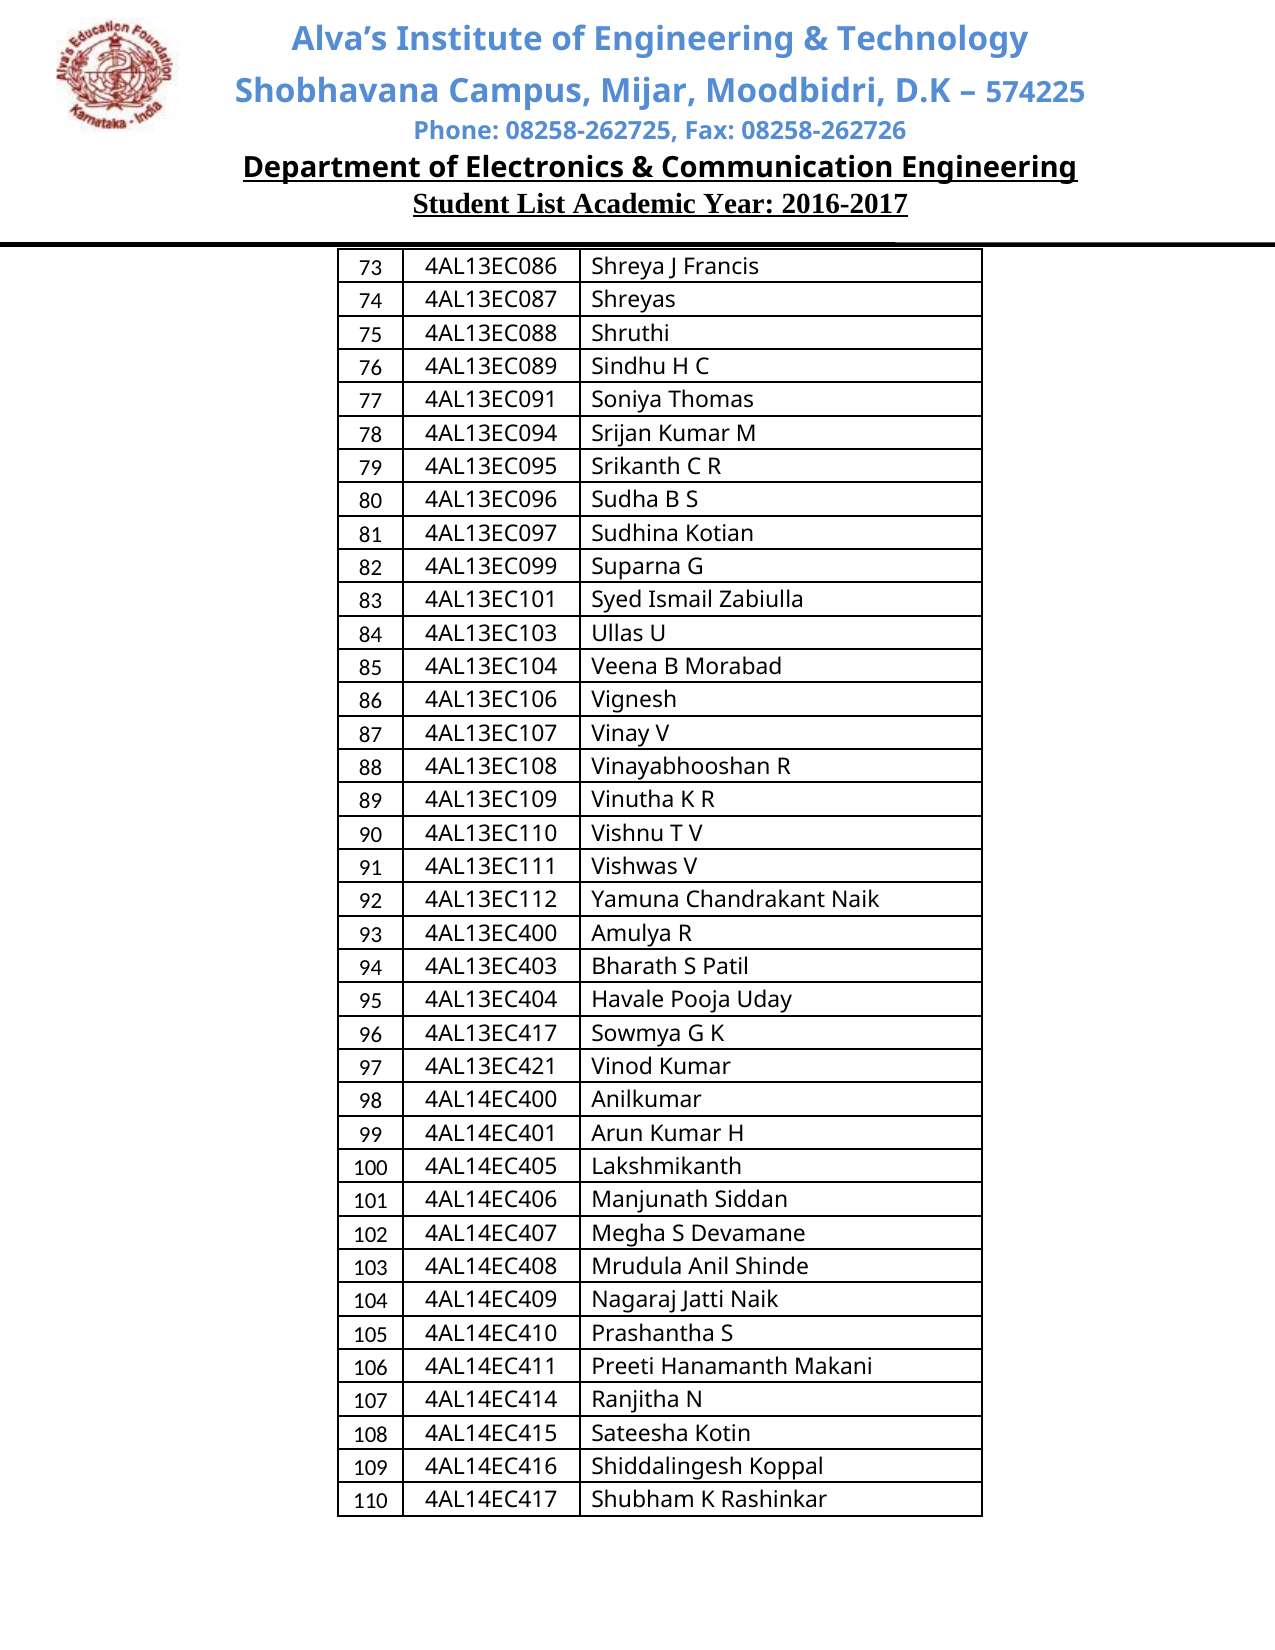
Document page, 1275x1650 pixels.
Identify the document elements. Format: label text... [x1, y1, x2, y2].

table_cell 76 [339, 350, 402, 381]
table_cell 4AL13EC099 [404, 550, 579, 581]
table_cell 4AL13EC109 [404, 783, 579, 814]
table_cell 4AL13EC087 [404, 283, 579, 314]
table_cell Soniya Thomas [581, 383, 981, 414]
table_cell 80 [339, 483, 402, 514]
table_cell 110 [339, 1483, 402, 1514]
table_cell 4AL14EC411 [404, 1350, 579, 1381]
table_cell 4AL13EC096 [404, 483, 579, 514]
table_cell 75 [339, 317, 402, 348]
table_cell 4AL13EC403 [404, 950, 579, 981]
table_cell 4AL13EC101 [404, 583, 579, 614]
table_cell Shreyas [581, 283, 981, 314]
table_cell 90 [339, 817, 402, 848]
table_cell Sowmya G K [581, 1017, 981, 1048]
table_cell 101 [339, 1183, 402, 1214]
table_cell 4AL13EC095 [404, 450, 579, 481]
table_cell Bharath S Patil [581, 950, 981, 981]
table_cell 100 [339, 1150, 402, 1181]
table_cell Shubham K Rashinkar [581, 1483, 981, 1514]
table_cell 103 [339, 1250, 402, 1281]
table_cell 88 [339, 750, 402, 781]
table_cell Arun Kumar H [581, 1117, 981, 1148]
table_cell 4AL14EC415 [404, 1417, 579, 1448]
table_cell Shiddalingesh Koppal [581, 1450, 981, 1481]
table_cell 102 [339, 1217, 402, 1248]
table_cell Srikanth C R [581, 450, 981, 481]
table_cell Syed Ismail Zabiulla [581, 583, 981, 614]
table_cell 91 [339, 850, 402, 881]
table_cell 95 [339, 983, 402, 1014]
table_cell 4AL13EC107 [404, 717, 579, 748]
table_cell 104 [339, 1283, 402, 1314]
table_cell 4AL13EC404 [404, 983, 579, 1014]
table_cell 93 [339, 917, 402, 948]
table_cell 4AL14EC400 [404, 1083, 579, 1114]
table_cell 4AL13EC111 [404, 850, 579, 881]
table_cell Ranjitha N [581, 1383, 981, 1414]
table_cell Mrudula Anil Shinde [581, 1250, 981, 1281]
table_cell 4AL13EC097 [404, 517, 579, 548]
table_cell 4AL13EC104 [404, 650, 579, 681]
table_cell 87 [339, 717, 402, 748]
table_cell 4AL13EC421 [404, 1050, 579, 1081]
table_cell 85 [339, 650, 402, 681]
table_cell 107 [339, 1383, 402, 1414]
table_cell 4AL13EC089 [404, 350, 579, 381]
table_cell 89 [339, 783, 402, 814]
table_cell 4AL14EC407 [404, 1217, 579, 1248]
table_cell 86 [339, 683, 402, 714]
table_cell 4AL14EC417 [404, 1483, 579, 1514]
table_cell 4AL14EC405 [404, 1150, 579, 1181]
table_cell Suparna G [581, 550, 981, 581]
table_cell Sudha B S [581, 483, 981, 514]
table_cell 4AL14EC406 [404, 1183, 579, 1214]
table_cell 4AL14EC416 [404, 1450, 579, 1481]
table_cell Prashantha S [581, 1317, 981, 1348]
table_cell 4AL13EC086 [404, 250, 579, 281]
table_cell Ullas U [581, 617, 981, 648]
table_cell 4AL14EC401 [404, 1117, 579, 1148]
table_cell 4AL14EC410 [404, 1317, 579, 1348]
table_cell 4AL13EC094 [404, 417, 579, 448]
table_cell Sindhu H C [581, 350, 981, 381]
table_cell 82 [339, 550, 402, 581]
table_cell Manjunath Siddan [581, 1183, 981, 1214]
table_cell 79 [339, 450, 402, 481]
table_cell 4AL13EC103 [404, 617, 579, 648]
table_cell 4AL13EC108 [404, 750, 579, 781]
table_cell Sateesha Kotin [581, 1417, 981, 1448]
table_cell 77 [339, 383, 402, 414]
table_cell 4AL13EC106 [404, 683, 579, 714]
table_cell Srijan Kumar M [581, 417, 981, 448]
table_cell Preeti Hanamanth Makani [581, 1350, 981, 1381]
table_cell 4AL13EC400 [404, 917, 579, 948]
table_cell Vinayabhooshan R [581, 750, 981, 781]
table_cell Vishwas V [581, 850, 981, 881]
table_cell Vinay V [581, 717, 981, 748]
table_cell 73 [339, 250, 402, 281]
table_cell 106 [339, 1350, 402, 1381]
table_cell 108 [339, 1417, 402, 1448]
table_cell Sudhina Kotian [581, 517, 981, 548]
table_cell 4AL13EC417 [404, 1017, 579, 1048]
table_cell Vinutha K R [581, 783, 981, 814]
table_cell 4AL14EC408 [404, 1250, 579, 1281]
table_cell 81 [339, 517, 402, 548]
table_cell 92 [339, 883, 402, 914]
table_cell 98 [339, 1083, 402, 1114]
table_cell Megha S Devamane [581, 1217, 981, 1248]
table_cell 99 [339, 1117, 402, 1148]
table_cell 78 [339, 417, 402, 448]
table_cell 4AL14EC409 [404, 1283, 579, 1314]
table_cell 4AL13EC110 [404, 817, 579, 848]
table_cell 109 [339, 1450, 402, 1481]
table_cell Shruthi [581, 317, 981, 348]
table_cell Nagaraj Jatti Naik [581, 1283, 981, 1314]
table_cell 4AL13EC112 [404, 883, 579, 914]
table_cell Havale Pooja Uday [581, 983, 981, 1014]
table_cell 4AL13EC091 [404, 383, 579, 414]
table_cell 83 [339, 583, 402, 614]
picture [55, 18, 182, 156]
table_cell 97 [339, 1050, 402, 1081]
table_cell Lakshmikanth [581, 1150, 981, 1181]
table_cell 105 [339, 1317, 402, 1348]
table_cell 96 [339, 1017, 402, 1048]
table_cell Vishnu T V [581, 817, 981, 848]
table_cell Amulya R [581, 917, 981, 948]
table_cell Anilkumar [581, 1083, 981, 1114]
table_cell Yamuna Chandrakant Naik [581, 883, 981, 914]
table_cell 94 [339, 950, 402, 981]
table_cell 74 [339, 283, 402, 314]
table_cell Veena B Morabad [581, 650, 981, 681]
table_cell Vinod Kumar [581, 1050, 981, 1081]
table_cell 4AL14EC414 [404, 1383, 579, 1414]
table_cell 4AL13EC088 [404, 317, 579, 348]
table_cell 84 [339, 617, 402, 648]
table_cell Vignesh [581, 683, 981, 714]
table_cell Shreya J Francis [581, 250, 981, 281]
